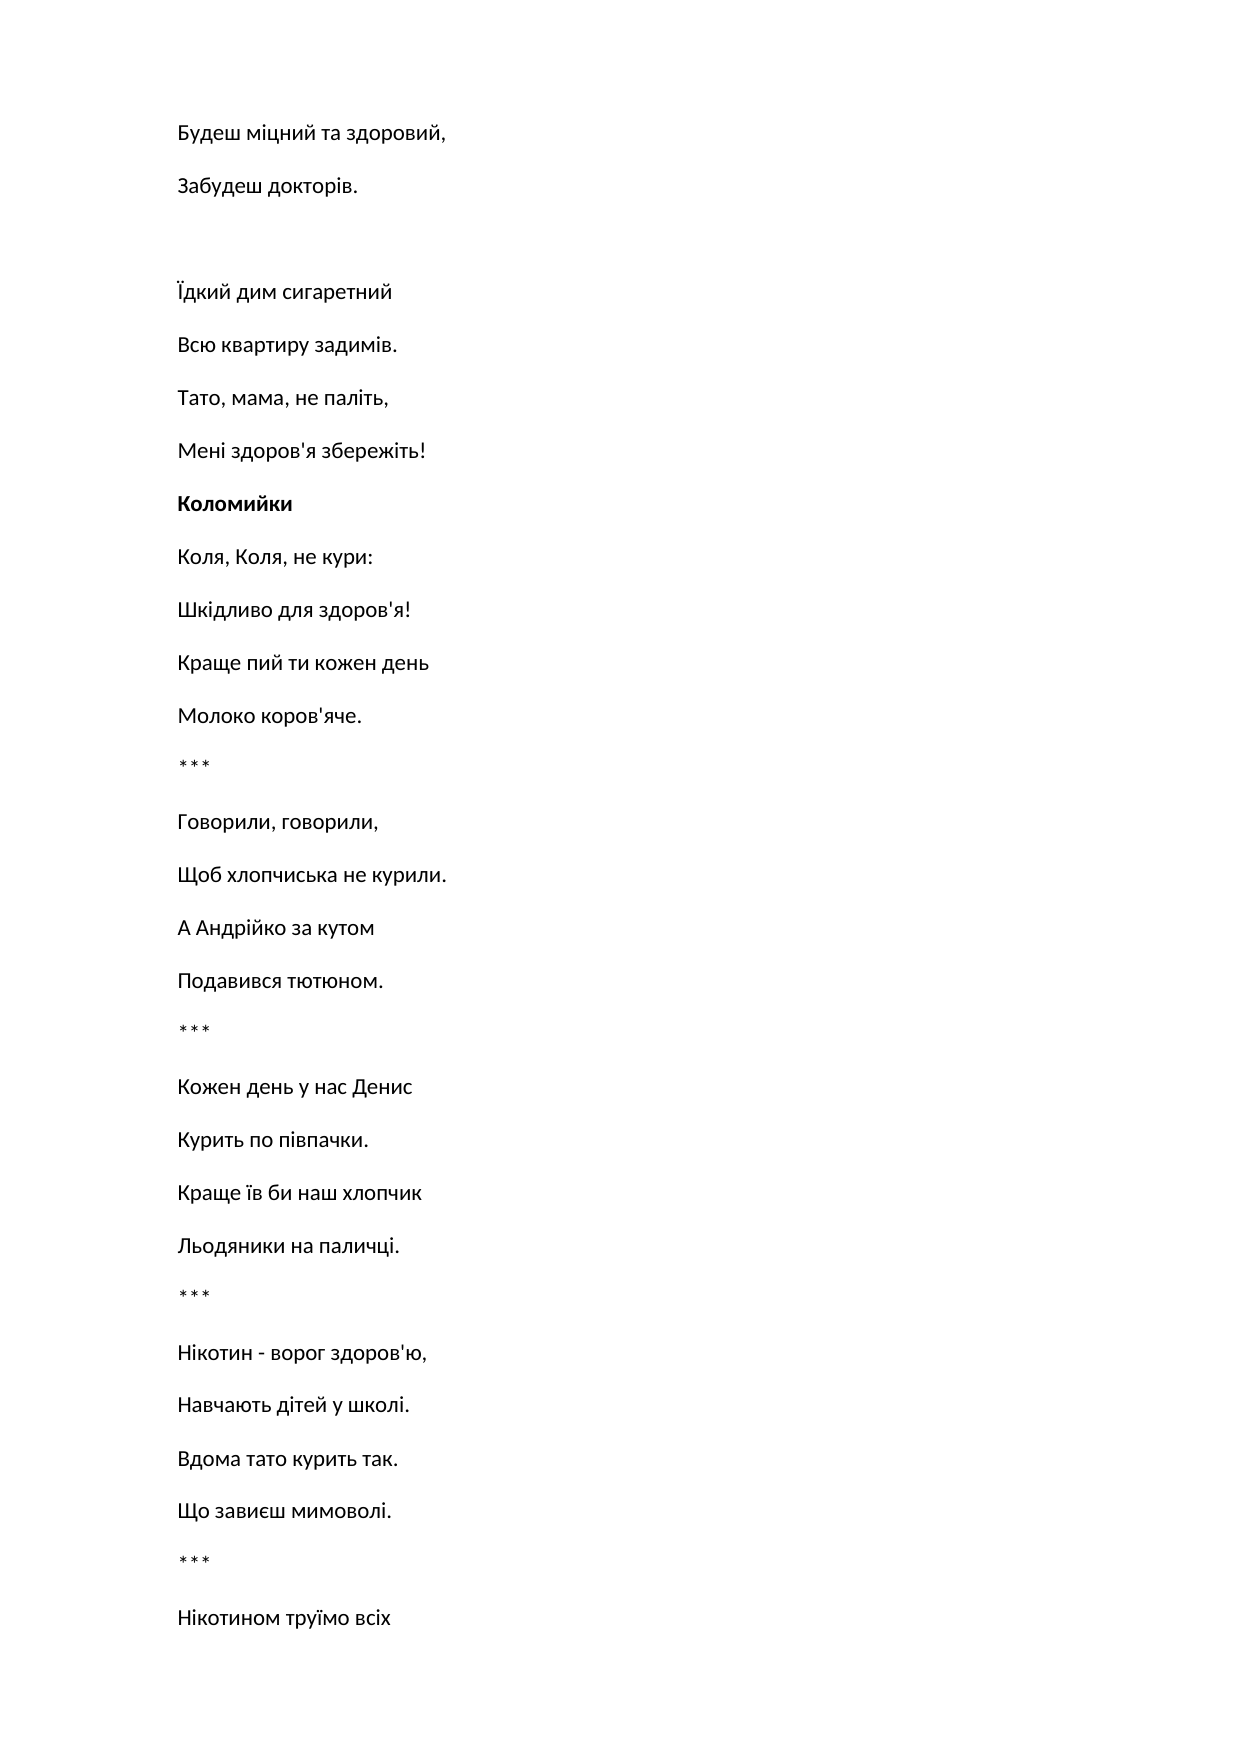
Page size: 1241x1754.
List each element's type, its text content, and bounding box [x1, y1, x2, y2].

text Забудеш докторів. [177, 171, 1152, 199]
text Їдкий дим сигаретний [177, 277, 1152, 305]
text Нікотином труїмо всіх [177, 1603, 1152, 1631]
text *** [177, 754, 1152, 782]
text Краще їв би наш хлопчик [177, 1178, 1152, 1207]
text Тато, мама, не паліть, [177, 383, 1152, 411]
text Мені здоров'я збережіть! [177, 436, 1152, 464]
text Молоко коров'яче. [177, 701, 1152, 729]
text Навчають дітей у школі. [177, 1391, 1152, 1419]
text Кожен день у нас Денис [177, 1072, 1152, 1101]
text Щоб хлопчиська не курили. [177, 860, 1152, 888]
text Краще пий ти кожен день [177, 648, 1152, 676]
text Коломийки [177, 489, 1152, 517]
text Будеш міцний та здоровий, [177, 118, 1152, 146]
text *** [177, 1019, 1152, 1047]
text А Андрійко за кутом [177, 913, 1152, 941]
text Коля, Коля, не кури: [177, 542, 1152, 570]
text Курить по півпачки. [177, 1126, 1152, 1153]
text Всю квартиру задимів. [177, 330, 1152, 358]
text *** [177, 1284, 1152, 1313]
text Що завиєш мимоволі. [177, 1497, 1152, 1525]
text Говорили, говорили, [177, 807, 1152, 835]
text Вдома тато курить так. [177, 1444, 1152, 1472]
text Нікотин - ворог здоров'ю, [177, 1338, 1152, 1366]
text Шкідливо для здоров'я! [177, 595, 1152, 623]
text *** [177, 1550, 1152, 1578]
text Подавився тютюном. [177, 966, 1152, 994]
text Льодяники на паличці. [177, 1232, 1152, 1259]
